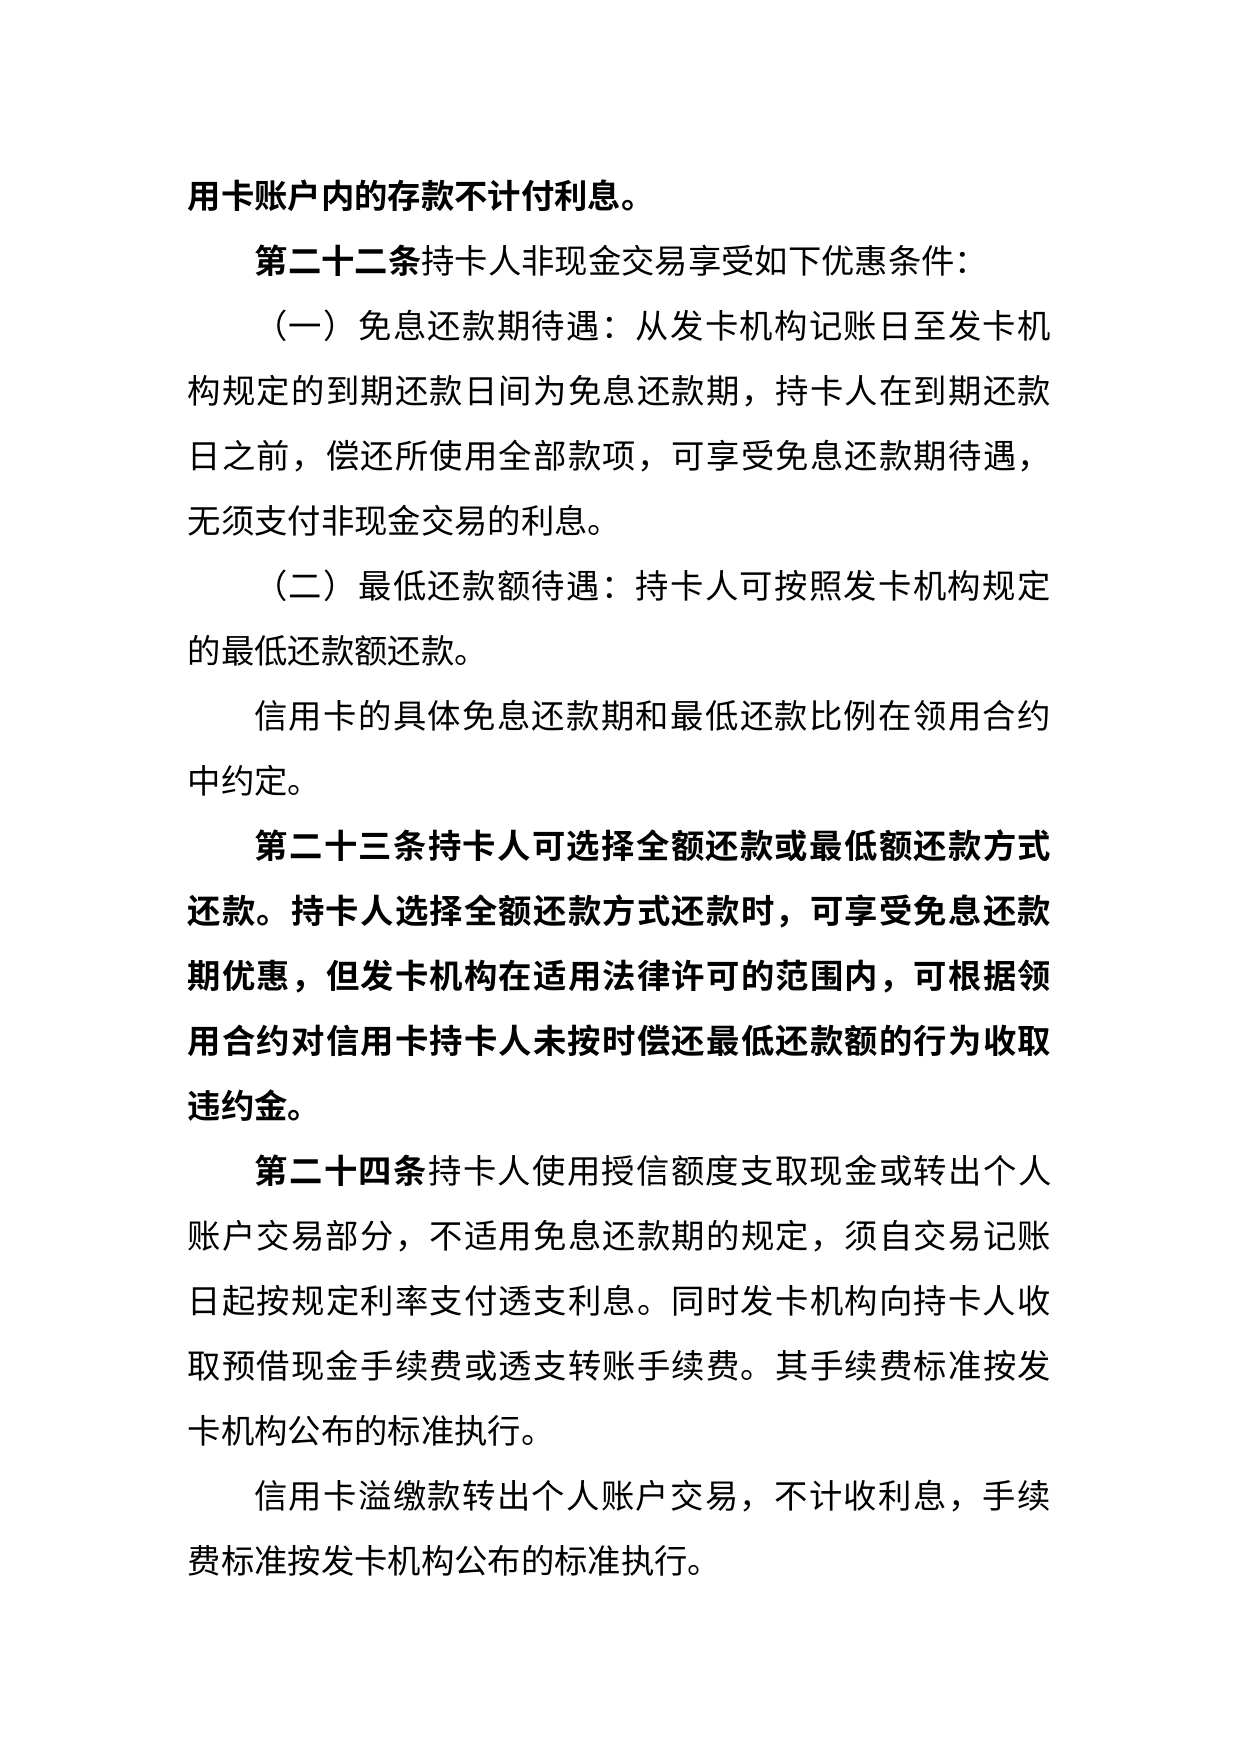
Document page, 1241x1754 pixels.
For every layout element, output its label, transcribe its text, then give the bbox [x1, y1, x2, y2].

text 第二十二条持卡人非现金交易享受如下优惠条件： [187, 227, 1053, 292]
text 信用卡溢缴款转出个人账户交易，不计收利息，手续费标准按发卡机构公布的标准执行。 [187, 1462, 1053, 1592]
text 第二十三条持卡人可选择全额还款或最低额还款方式还款。持卡人选择全额还款方式还款时，可享受免息还款期优惠，但发卡机构在适用法律许可的范围内，可根据领用合约对信用卡持卡人未按时偿还最低还款额的行为收取违约金。 [187, 812, 1053, 1137]
text 第二十四条持卡人使用授信额度支取现金或转出个人账户交易部分，不适用免息还款期的规定，须自交易记账日起按规定利率支付透支利息。同时发卡机构向持卡人收取预借现金手续费或透支转账手续费。其手续费标准按发卡机构公布的标准执行。 [187, 1137, 1053, 1462]
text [187, 162, 1053, 227]
text （二）最低还款额待遇：持卡人可按照发卡机构规定的最低还款额还款。 [187, 552, 1053, 682]
text 信用卡的具体免息还款期和最低还款比例在领用合约中约定。 [187, 682, 1053, 812]
text （一）免息还款期待遇：从发卡机构记账日至发卡机构规定的到期还款日间为免息还款期，持卡人在到期还款日之前，偿还所使用全部款项，可享受免息还款期待遇，无须支付非现金交易的利息。 [187, 292, 1053, 552]
